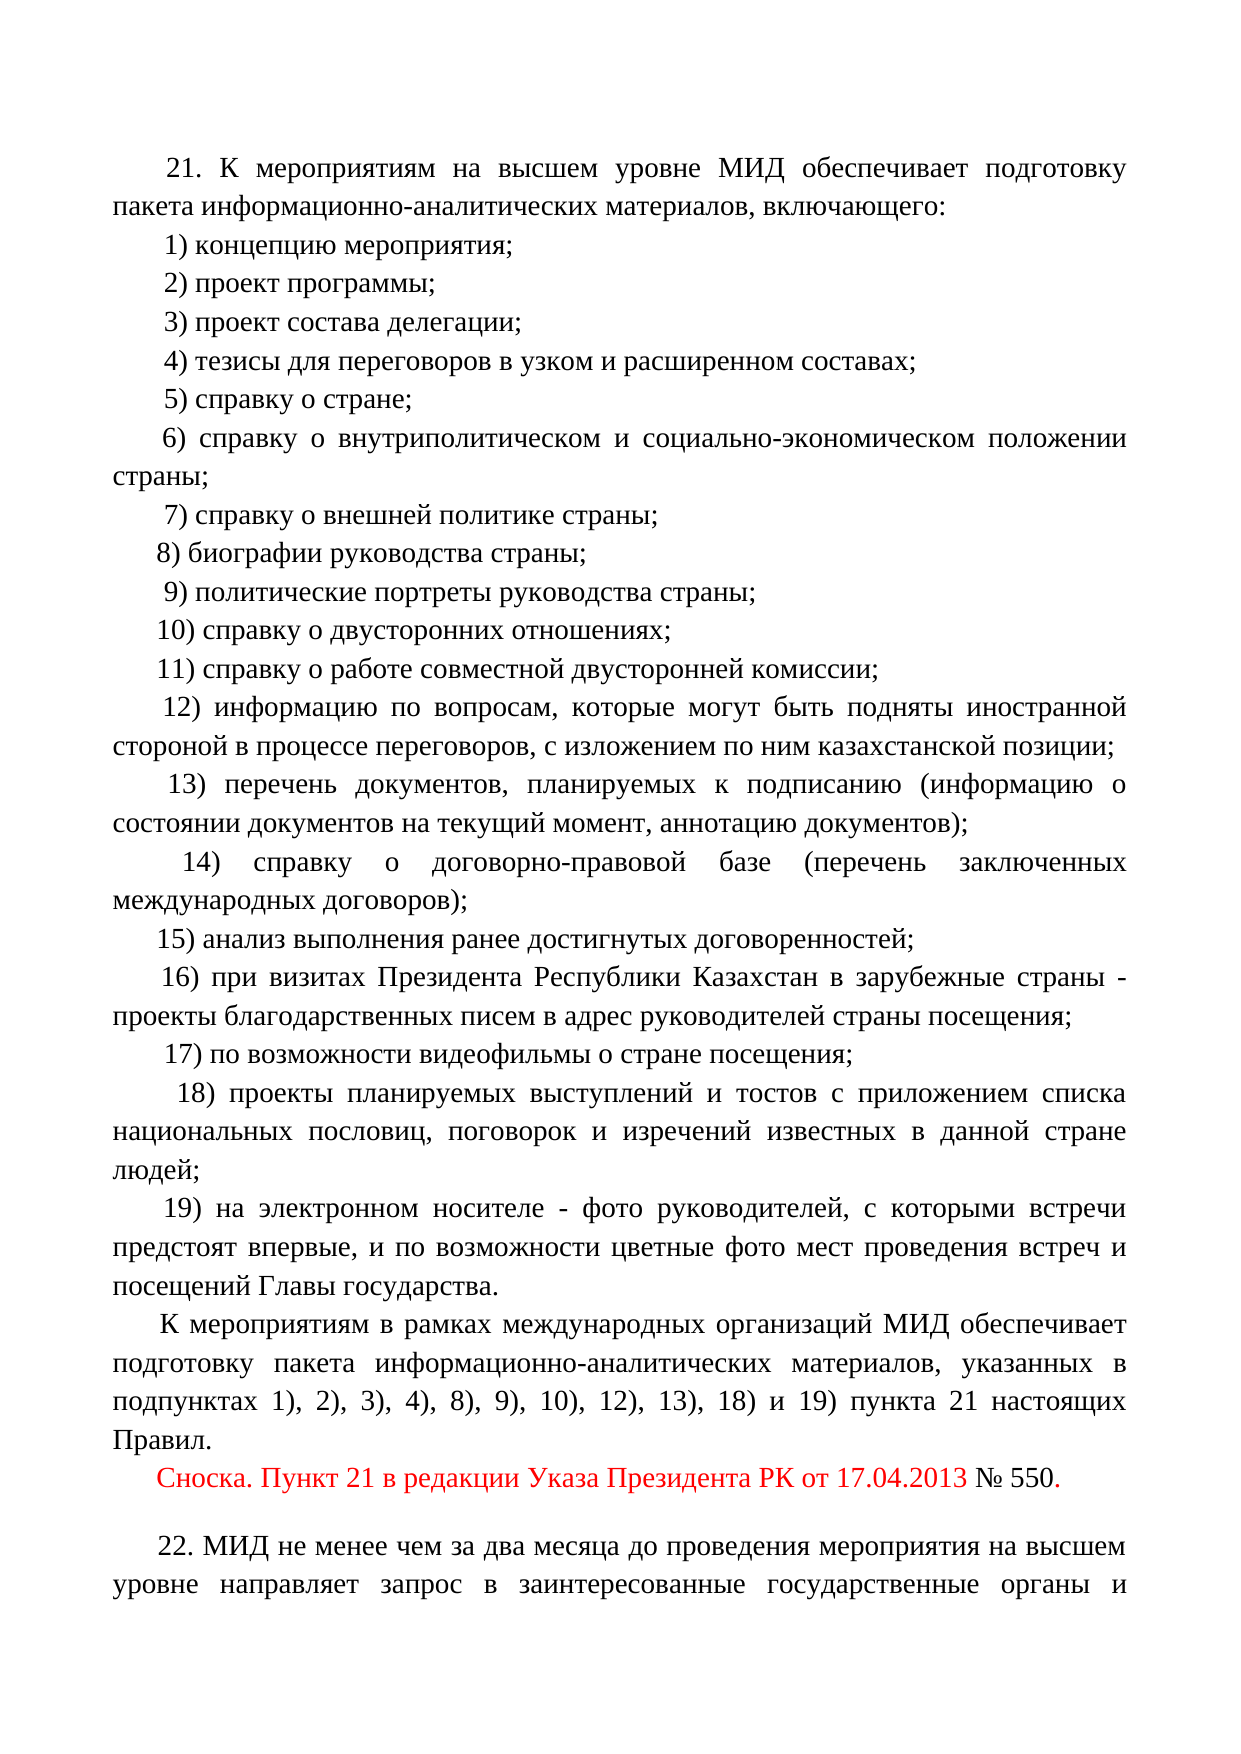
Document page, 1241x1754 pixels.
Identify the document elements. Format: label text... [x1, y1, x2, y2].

text 7) справку о внешней политике страны; [112, 497, 1128, 530]
text 1) концепцию мероприятия; [112, 227, 1128, 261]
text 6) справку о внутриполитическом и социально-экономическом положении страны; [112, 420, 1128, 492]
text 8) биографии руководства страны; [112, 535, 1128, 569]
text 15) анализ выполнения ранее достигнутых договоренностей; [112, 921, 1128, 954]
text 18) проекты планируемых выступлений и тостов с приложением списка национальных пословиц, поговорок и изречений известных в данной стране людей; [112, 1075, 1128, 1186]
text 10) справку о двусторонних отношениях; [112, 612, 1128, 646]
text 5) справку о стране; [112, 381, 1128, 415]
text 17) по возможности видеофильмы о стране посещения; [112, 1036, 1128, 1070]
text 14) справку о договорно-правовой базе (перечень заключенных международных договоров); [112, 844, 1128, 916]
text 16) при визитах Президента Республики Казахстан в зарубежные страны - проекты благодарственных писем в адрес руководителей страны посещения; [112, 959, 1128, 1031]
text 9) политические портреты руководства страны; [112, 574, 1128, 607]
text 21. К мероприятиям на высшем уровне МИД обеспечивает подготовку пакета информационно-аналитических материалов, включающего: [112, 150, 1128, 222]
text 4) тезисы для переговоров в узком и расширенном составах; [112, 343, 1128, 376]
text 13) перечень документов, планируемых к подписанию (информацию о состоянии документов на текущий момент, аннотацию документов); [112, 767, 1128, 839]
text 11) справку о работе совместной двусторонней комиссии; [112, 651, 1128, 684]
text К мероприятиям в рамках международных организаций МИД обеспечивает подготовку пакета информационно-аналитических материалов, указанных в подпунктах 1), 2), 3), 4), 8), 9), 10), 12), 13), 18) и 19) пункта 21 настоящих Правил. [112, 1306, 1128, 1455]
text 3) проект состава делегации; [112, 304, 1128, 338]
text 12) информацию по вопросам, которые могут быть подняты иностранной стороной в процессе переговоров, с изложением по ним казахстанской позиции; [112, 689, 1128, 762]
text 19) на электронном носителе - фото руководителей, с которыми встречи предстоят впервые, и по возможности цветные фото мест проведения встреч и посещений Главы государства. [112, 1191, 1128, 1301]
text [112, 1528, 1128, 1600]
text 2) проект программы; [112, 266, 1128, 299]
text Сноска. Пункт 21 в редакции Указа Президента РК от 17.04.2013 № 550. [112, 1460, 1128, 1524]
